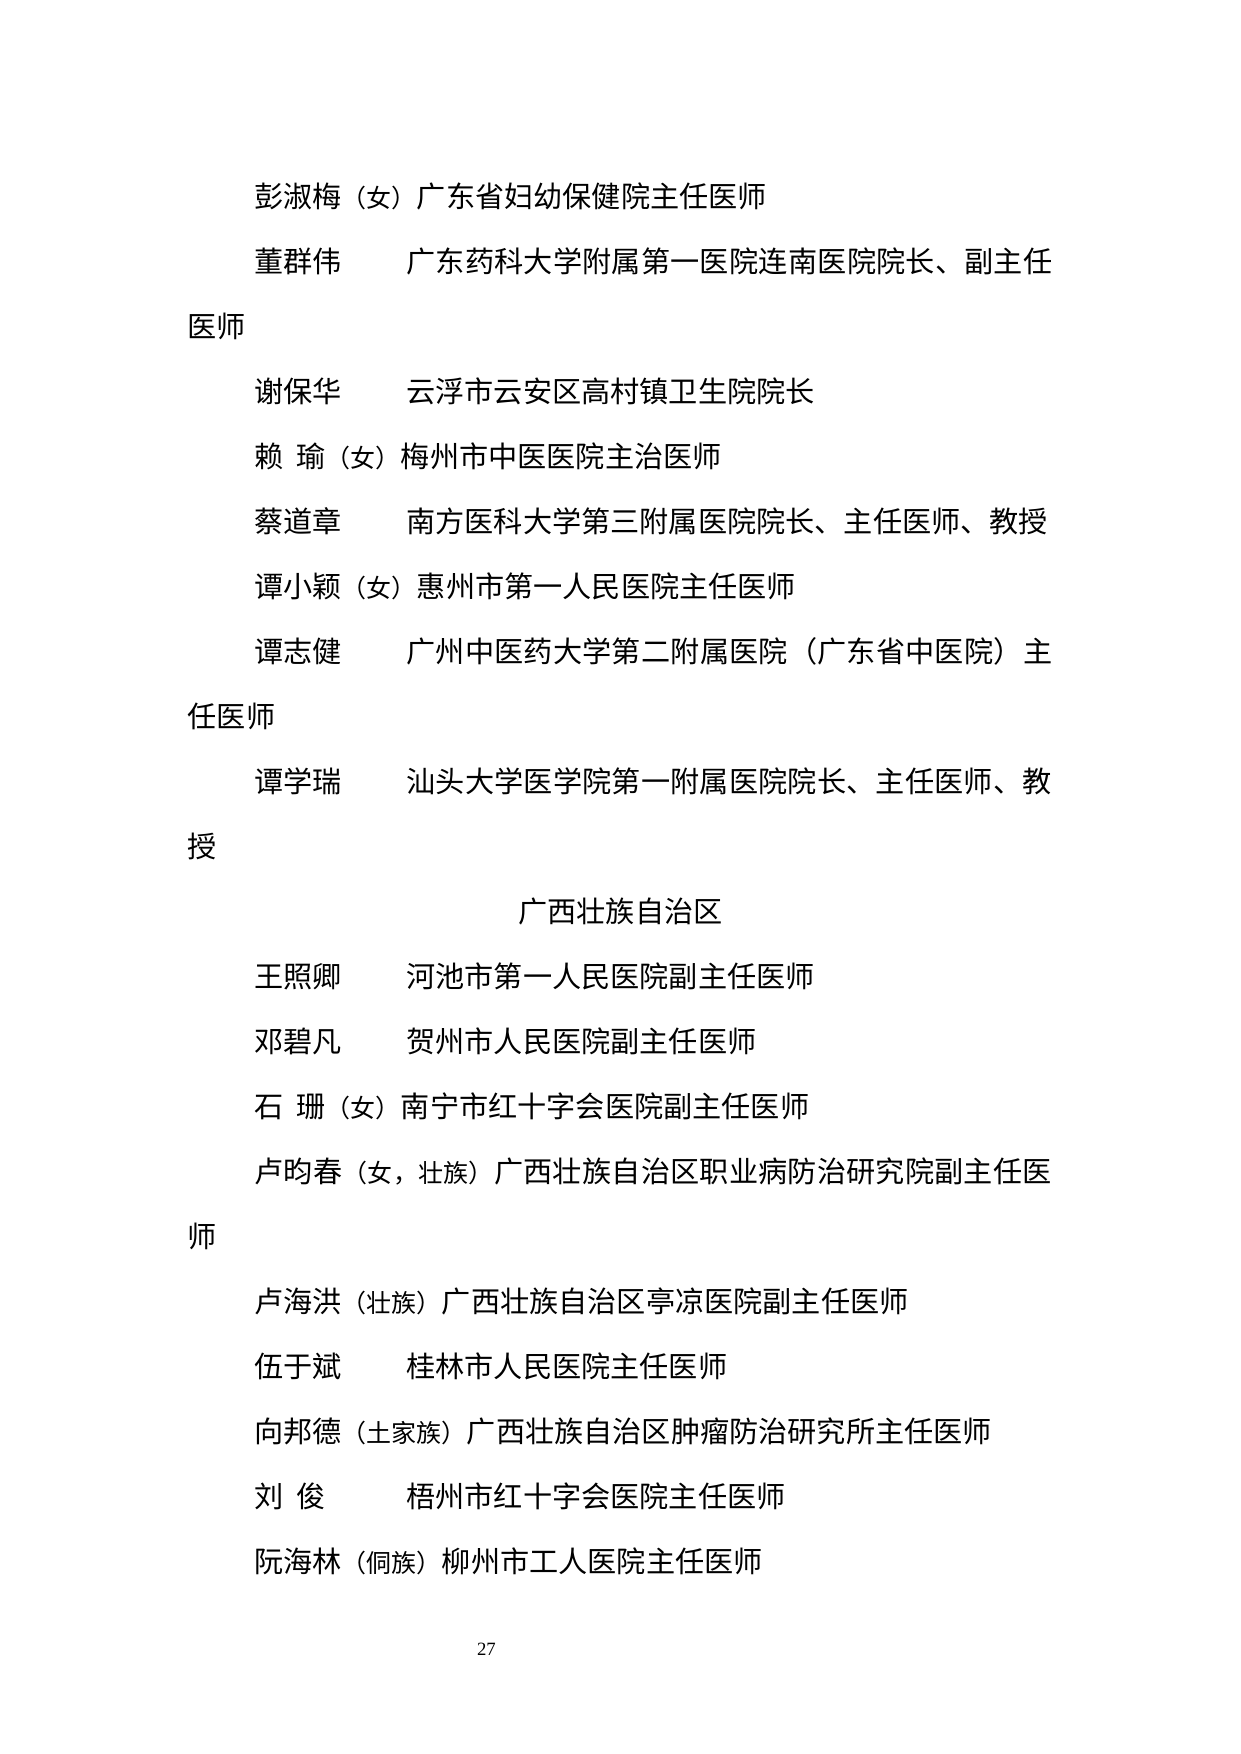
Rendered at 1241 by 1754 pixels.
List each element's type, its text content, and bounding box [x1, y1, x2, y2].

text 阮海林（侗族）柳州市工人医院主任医师 [187, 1527, 1053, 1592]
text 卢昀春（女，壮族）广西壮族自治区职业病防治研究院副主任医师 [187, 1137, 1053, 1267]
text 伍于斌 桂林市人民医院主任医师 [187, 1332, 1053, 1397]
text 谭小颖（女）惠州市第一人民医院主任医师 [187, 552, 1053, 617]
text 石 珊（女）南宁市红十字会医院副主任医师 [187, 1072, 1053, 1137]
text 赖 瑜（女）梅州市中医医院主治医师 [187, 422, 1053, 487]
text 邓碧凡 贺州市人民医院副主任医师 [187, 1007, 1053, 1072]
text 谭学瑞 汕头大学医学院第一附属医院院长、主任医师、教授 [187, 747, 1053, 877]
text 王照卿 河池市第一人民医院副主任医师 [187, 942, 1053, 1007]
text 向邦德（土家族）广西壮族自治区肿瘤防治研究所主任医师 [187, 1397, 1053, 1462]
text 广西壮族自治区 [187, 877, 1053, 942]
text 彭淑梅（女）广东省妇幼保健院主任医师 [187, 162, 1053, 227]
text 谭志健 广州中医药大学第二附属医院（广东省中医院）主任医师 [187, 617, 1053, 747]
text 董群伟 广东药科大学附属第一医院连南医院院长、副主任医师 [187, 227, 1053, 357]
text 刘 俊 梧州市红十字会医院主任医师 [187, 1462, 1053, 1527]
text 蔡道章 南方医科大学第三附属医院院长、主任医师、教授 [187, 487, 1053, 552]
text 卢海洪（壮族）广西壮族自治区亭凉医院副主任医师 [187, 1267, 1053, 1332]
text 谢保华 云浮市云安区高村镇卫生院院长 [187, 357, 1053, 422]
